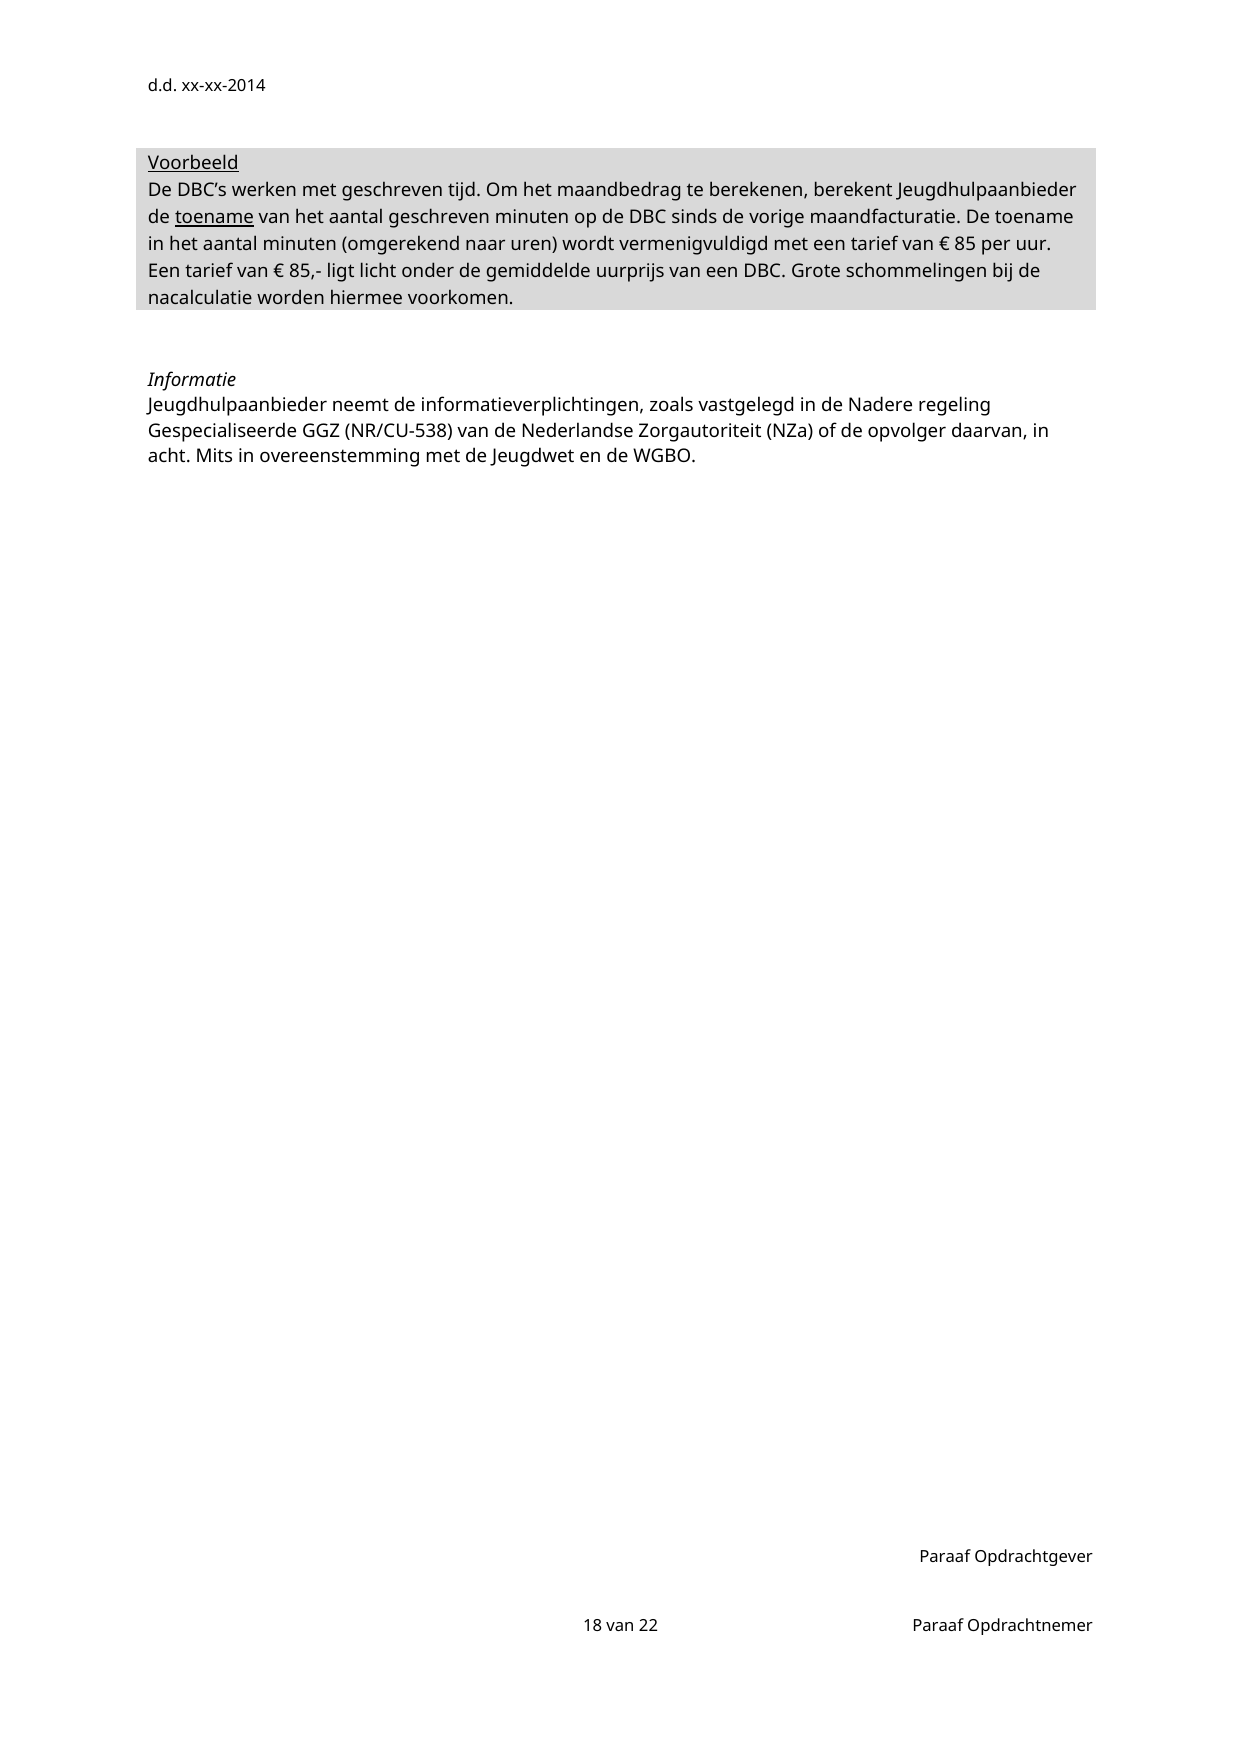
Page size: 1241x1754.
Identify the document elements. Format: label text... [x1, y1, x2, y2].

text Jeugdhulpaanbieder neemt de informatieverplichtingen, zoals vastgelegd in de Nadere regeling Gespecialiseerde GGZ (NR/CU-538) van de Nederlandse Zorgautoriteit (NZa) of de opvolger daarvan, in acht. Mits in overeenstemming met de Jeugdwet en de WGBO. [148, 391, 1092, 468]
table_header Voorbeeld De DBC’s werken met geschreven tijd. Om het maandbedrag te berekenen, berekent Jeugdhulpaanbieder de toename van het aantal geschreven minuten op de DBC sinds de vorige maandfacturatie. De toename in het aantal minuten (omgerekend naar uren) wordt vermenigvuldigd met een tarief van € 85 per uur. Een tarief van € 85,- ligt licht onder de gemiddelde uurprijs van een DBC. Grote schommelingen bij de nacalculatie worden hiermee voorkomen. [136, 148, 1096, 310]
text Informatie [148, 364, 1092, 391]
